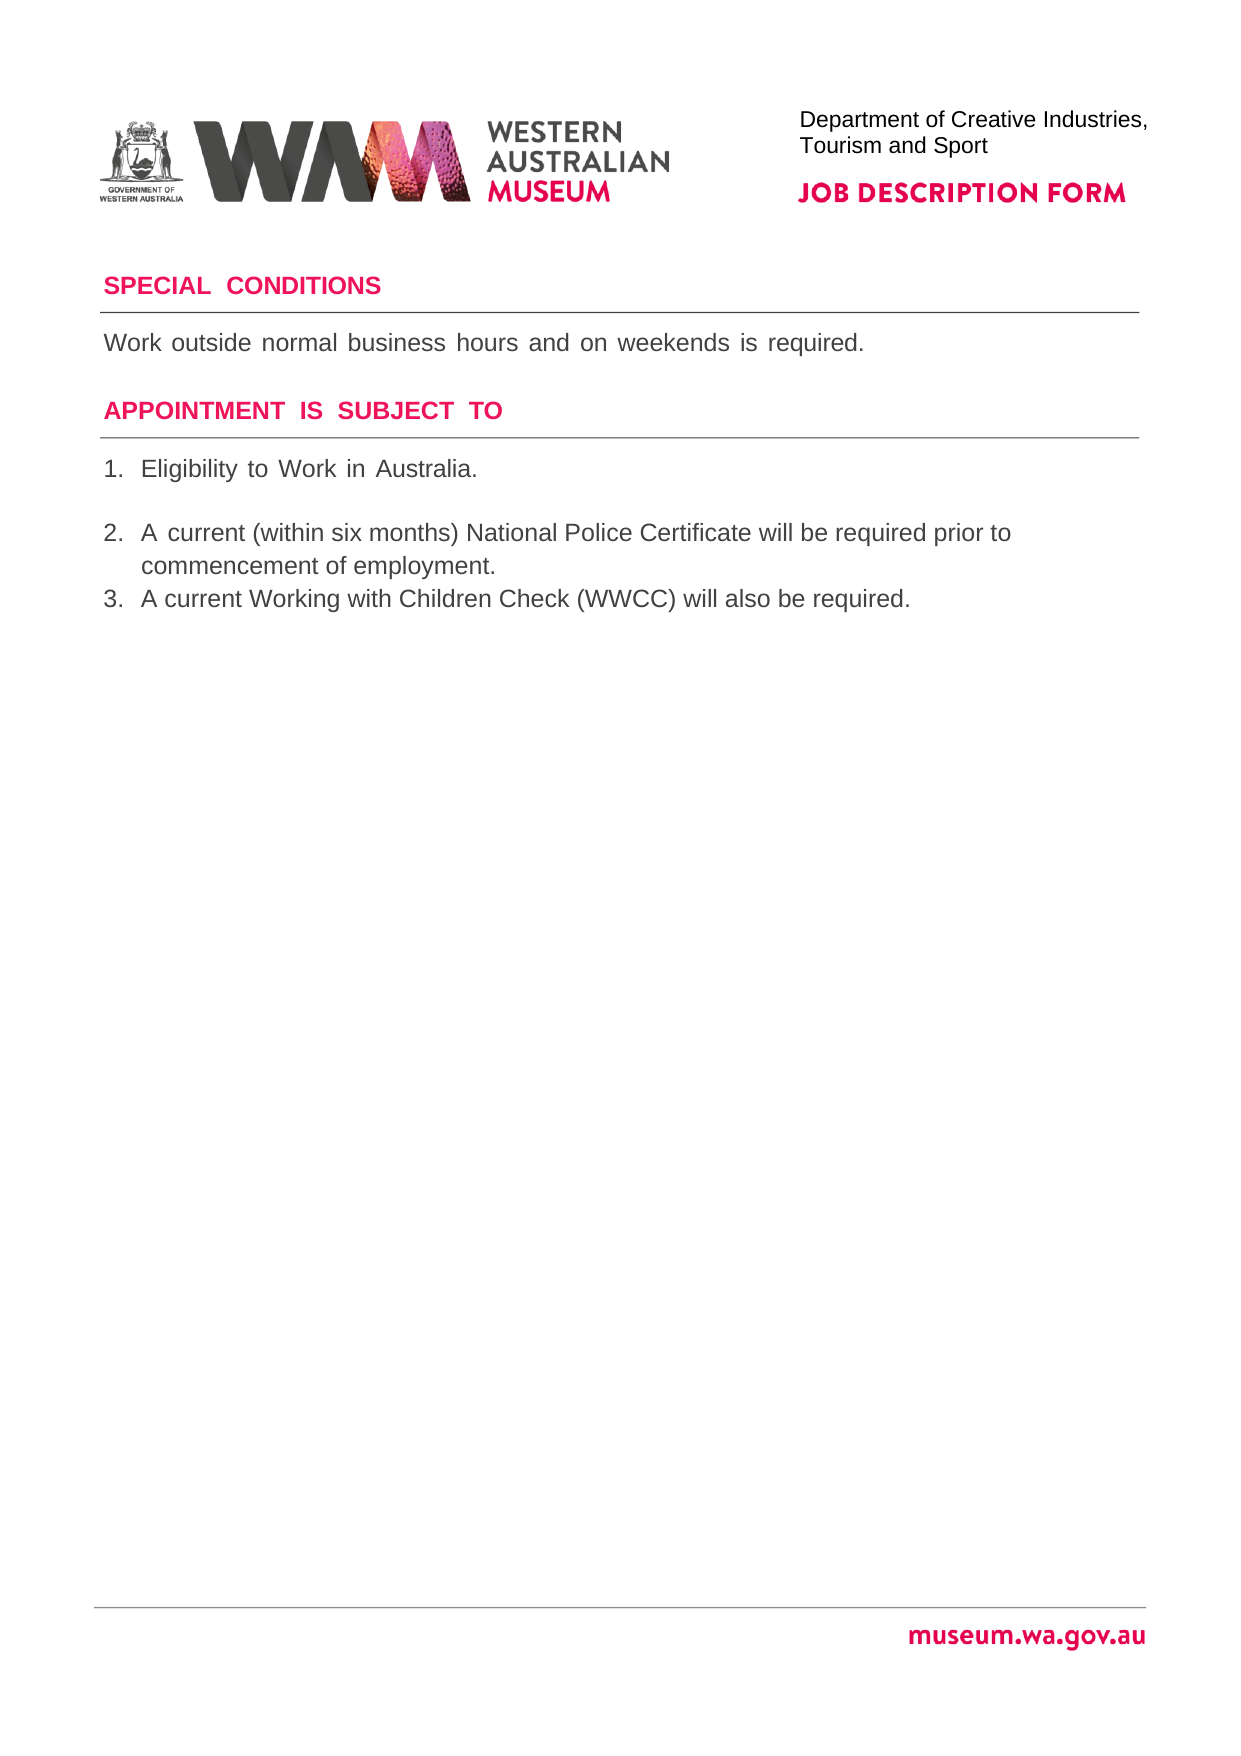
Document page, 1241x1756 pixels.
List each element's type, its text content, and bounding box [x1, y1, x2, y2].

list Eligibility to Work in Australia. [103, 453, 1166, 482]
subtitle APPOINTMENT IS SUBJECT TO [103, 396, 1166, 425]
text Work outside normal business hours and on weekends is required. [103, 328, 1166, 357]
subtitle SPECIAL CONDITIONS [103, 271, 1166, 299]
picture [93, 116, 1147, 1651]
list A current (within six months) National Police Certificate will be required prior to commencement of employment. [103, 518, 1048, 579]
list A current Working with Children Check (WWCC) will also be required. [103, 584, 1048, 612]
